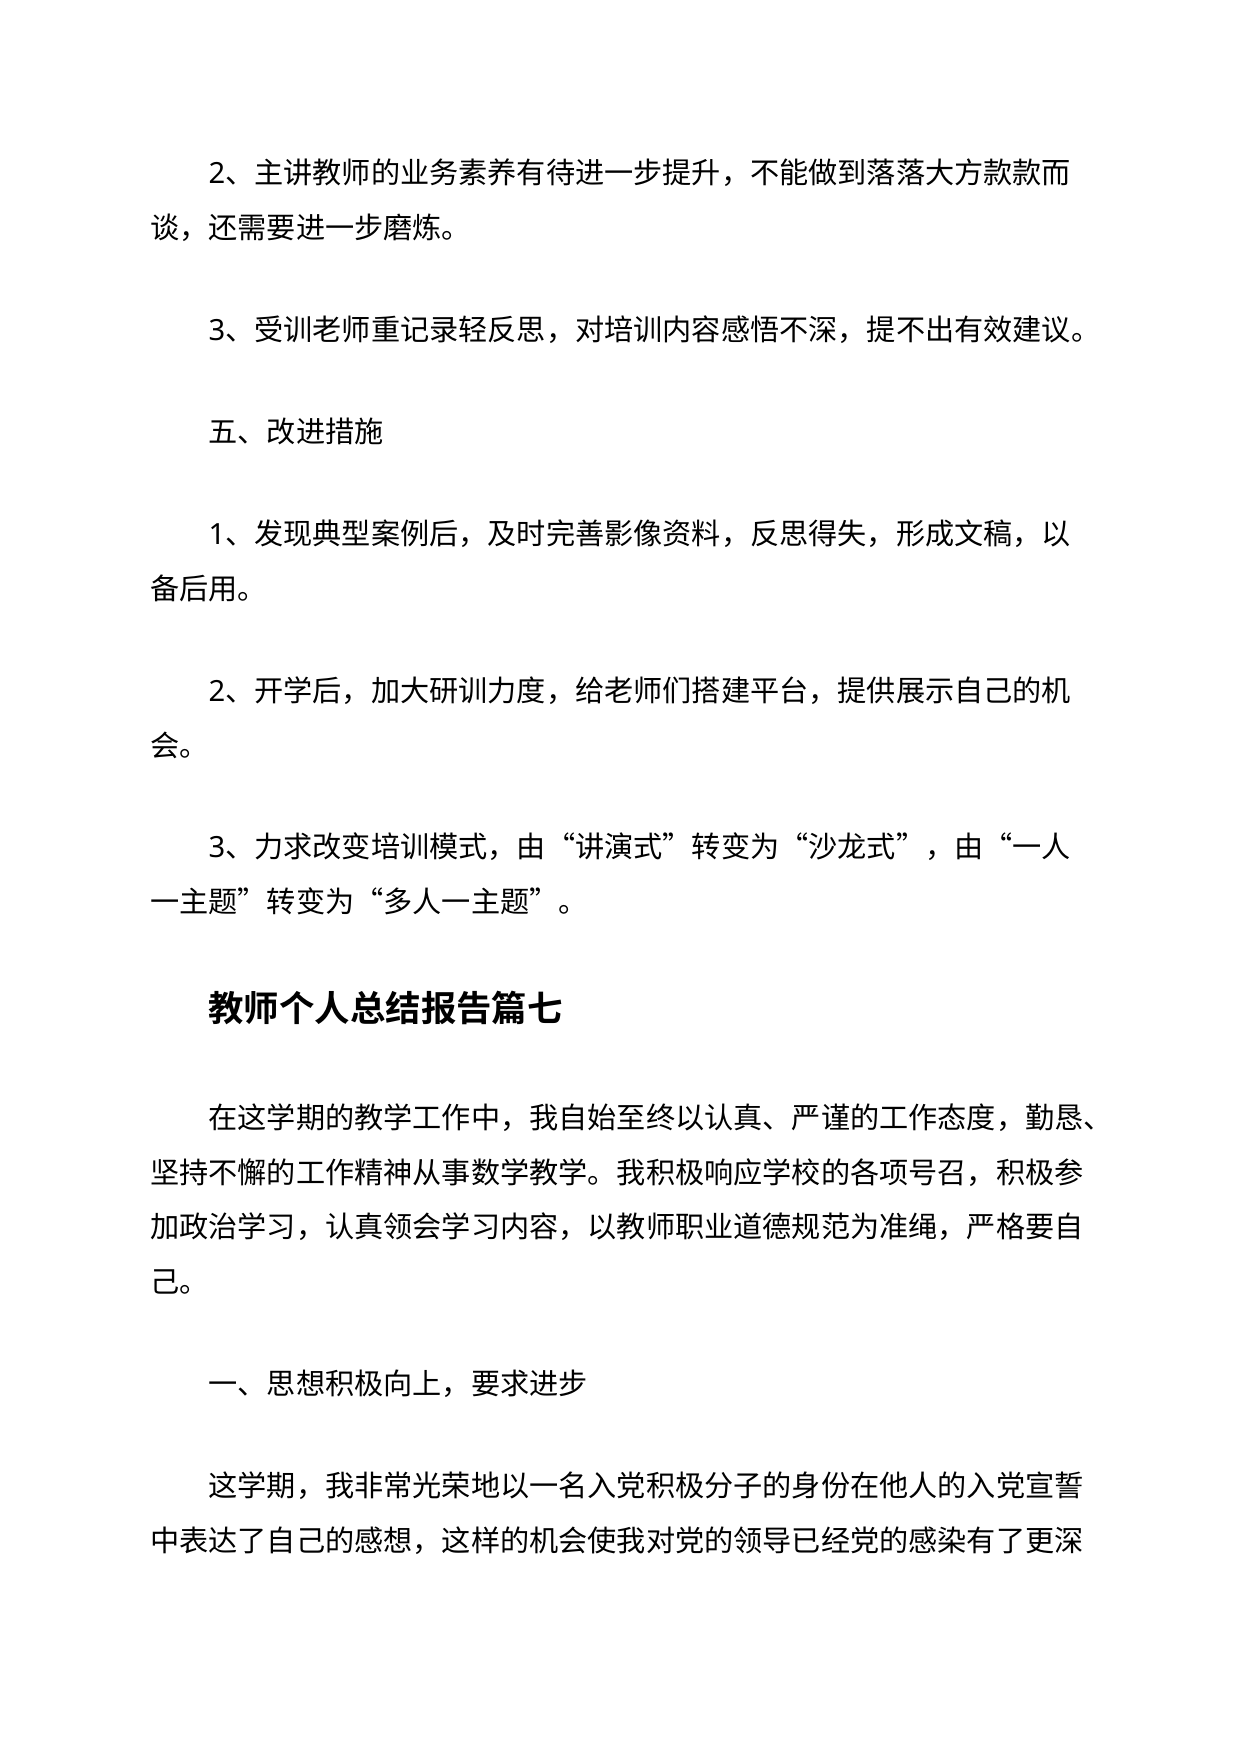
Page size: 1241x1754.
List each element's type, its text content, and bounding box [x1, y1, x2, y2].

text 3、受训老师重记录轻反思，对培训内容感悟不深，提不出有效建议。 [150, 307, 1090, 349]
text 2、开学后，加大研训力度，给老师们搭建平台，提供展示自己的机会。 [150, 667, 1090, 764]
text 教师个人总结报告篇七 [150, 981, 1090, 1032]
text 一、思想积极向上，要求进步 [150, 1361, 1090, 1403]
text 3、力求改变培训模式，由“讲演式”转变为“沙龙式”，由“一人一主题”转变为“多人一主题”。 [150, 824, 1090, 921]
text 五、改进措施 [150, 409, 1090, 451]
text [150, 1462, 1090, 1560]
text 1、发现典型案例后，及时完善影像资料，反思得失，形成文稿，以备后用。 [150, 511, 1090, 608]
text 2、主讲教师的业务素养有待进一步提升，不能做到落落大方款款而谈，还需要进一步磨炼。 [150, 150, 1090, 247]
text 在这学期的教学工作中，我自始至终以认真、严谨的工作态度，勤恳、坚持不懈的工作精神从事数学教学。我积极响应学校的各项号召，积极参加政治学习，认真领会学习内容，以教师职业道德规范为准绳，严格要自己。 [150, 1094, 1090, 1301]
